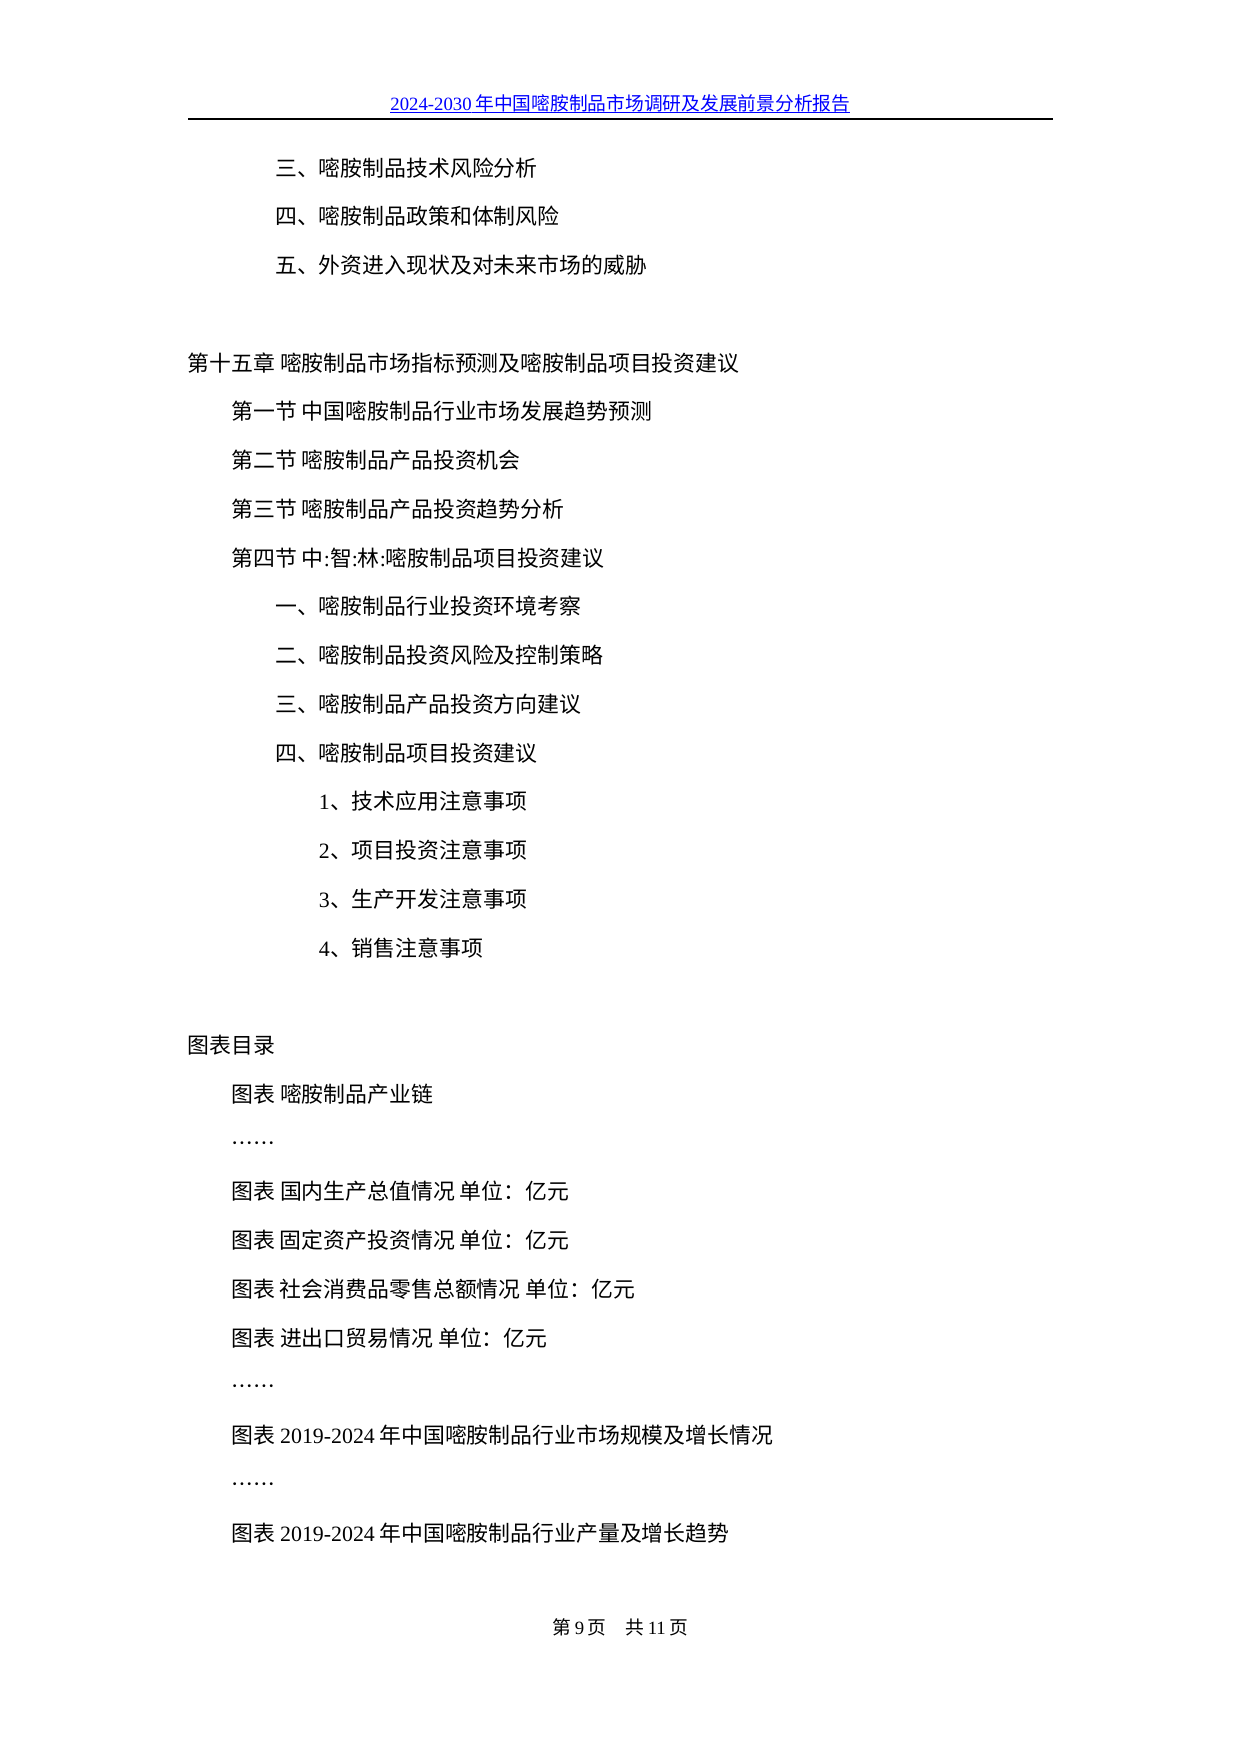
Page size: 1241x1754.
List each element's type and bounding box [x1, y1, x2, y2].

text [187, 150, 1053, 1548]
